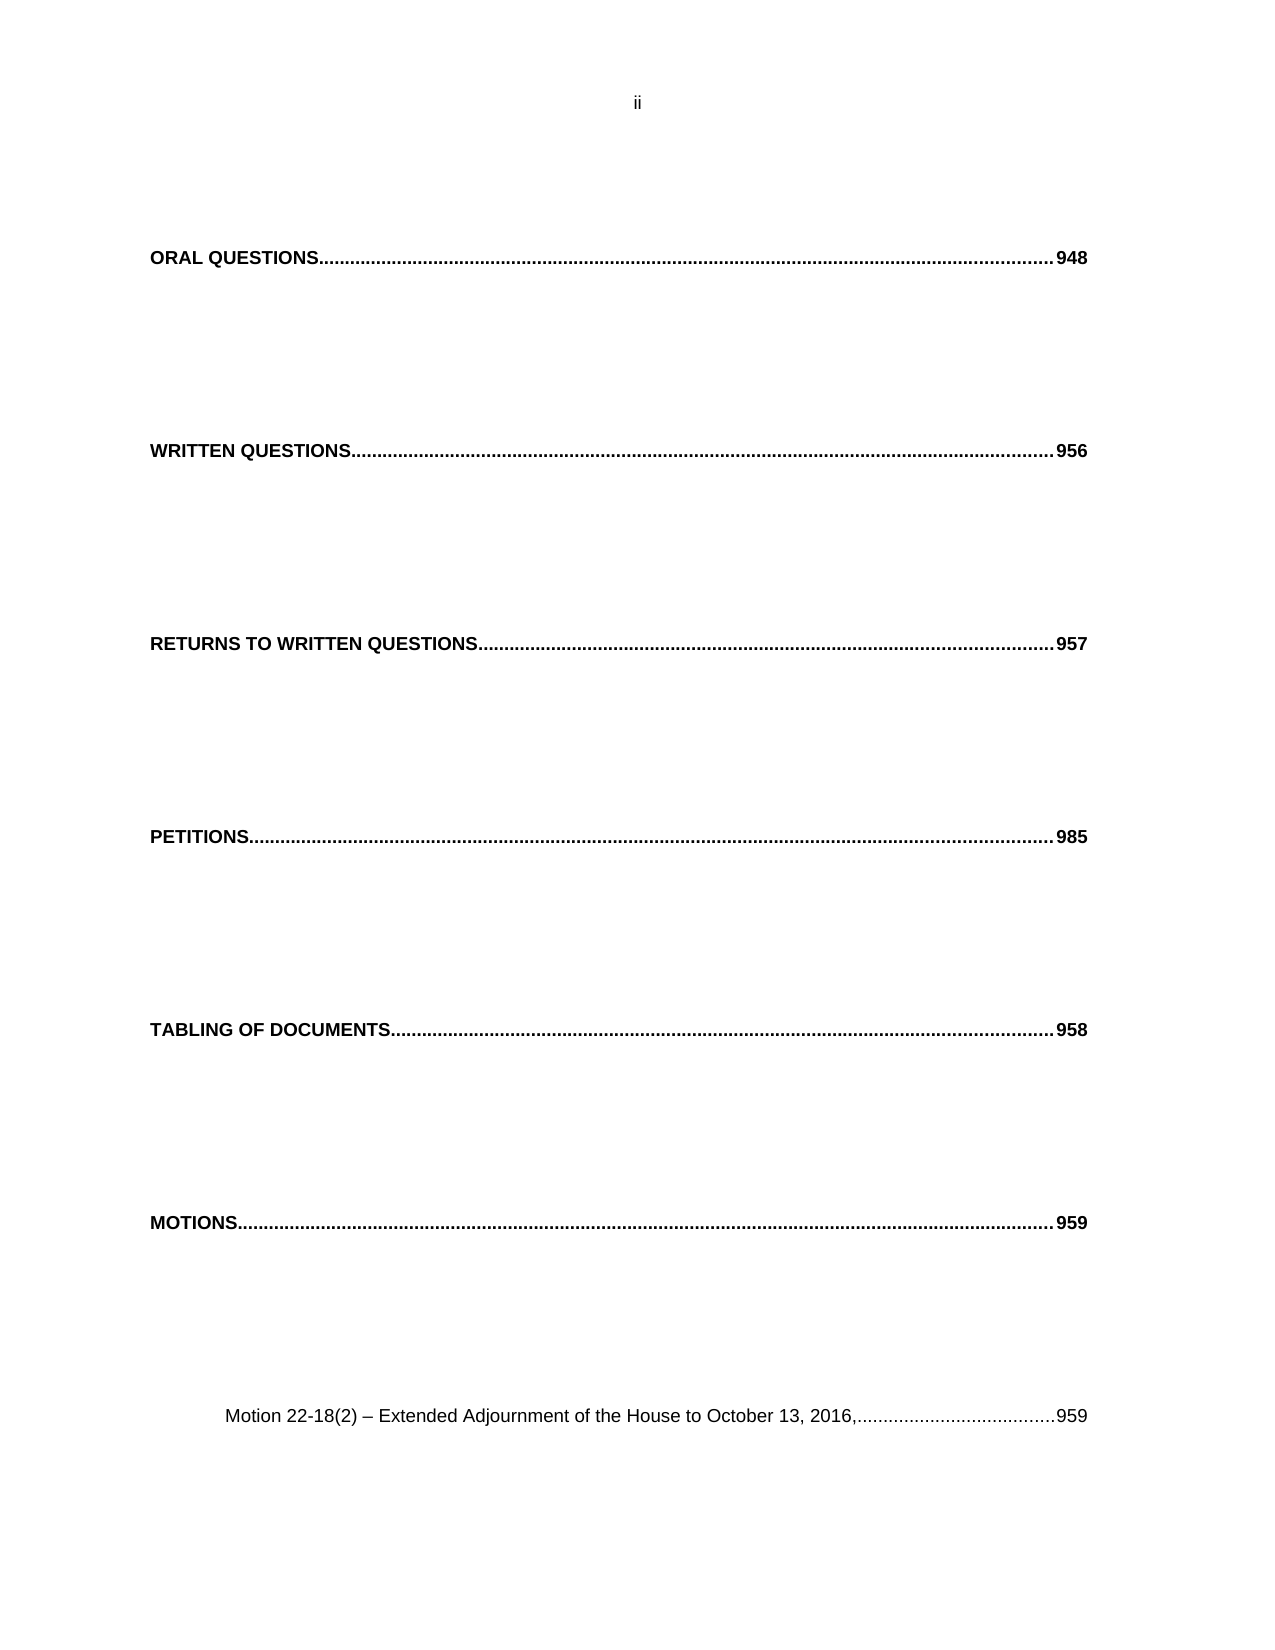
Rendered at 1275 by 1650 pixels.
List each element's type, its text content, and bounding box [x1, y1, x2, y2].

text RETURNS TO WRITTEN QUESTIONS 957 [150, 633, 1125, 654]
text Motion 22-18(2) – Extended Adjournment of the House to October 13, 2016, 959 [150, 1405, 1125, 1427]
text MOTIONS 959 [150, 1212, 1125, 1234]
text ORAL QUESTIONS 948 [150, 247, 1125, 268]
text PETITIONS 985 [150, 826, 1125, 847]
text WRITTEN QUESTIONS 956 [150, 440, 1125, 461]
text TABLING OF DOCUMENTS 958 [150, 1019, 1125, 1041]
